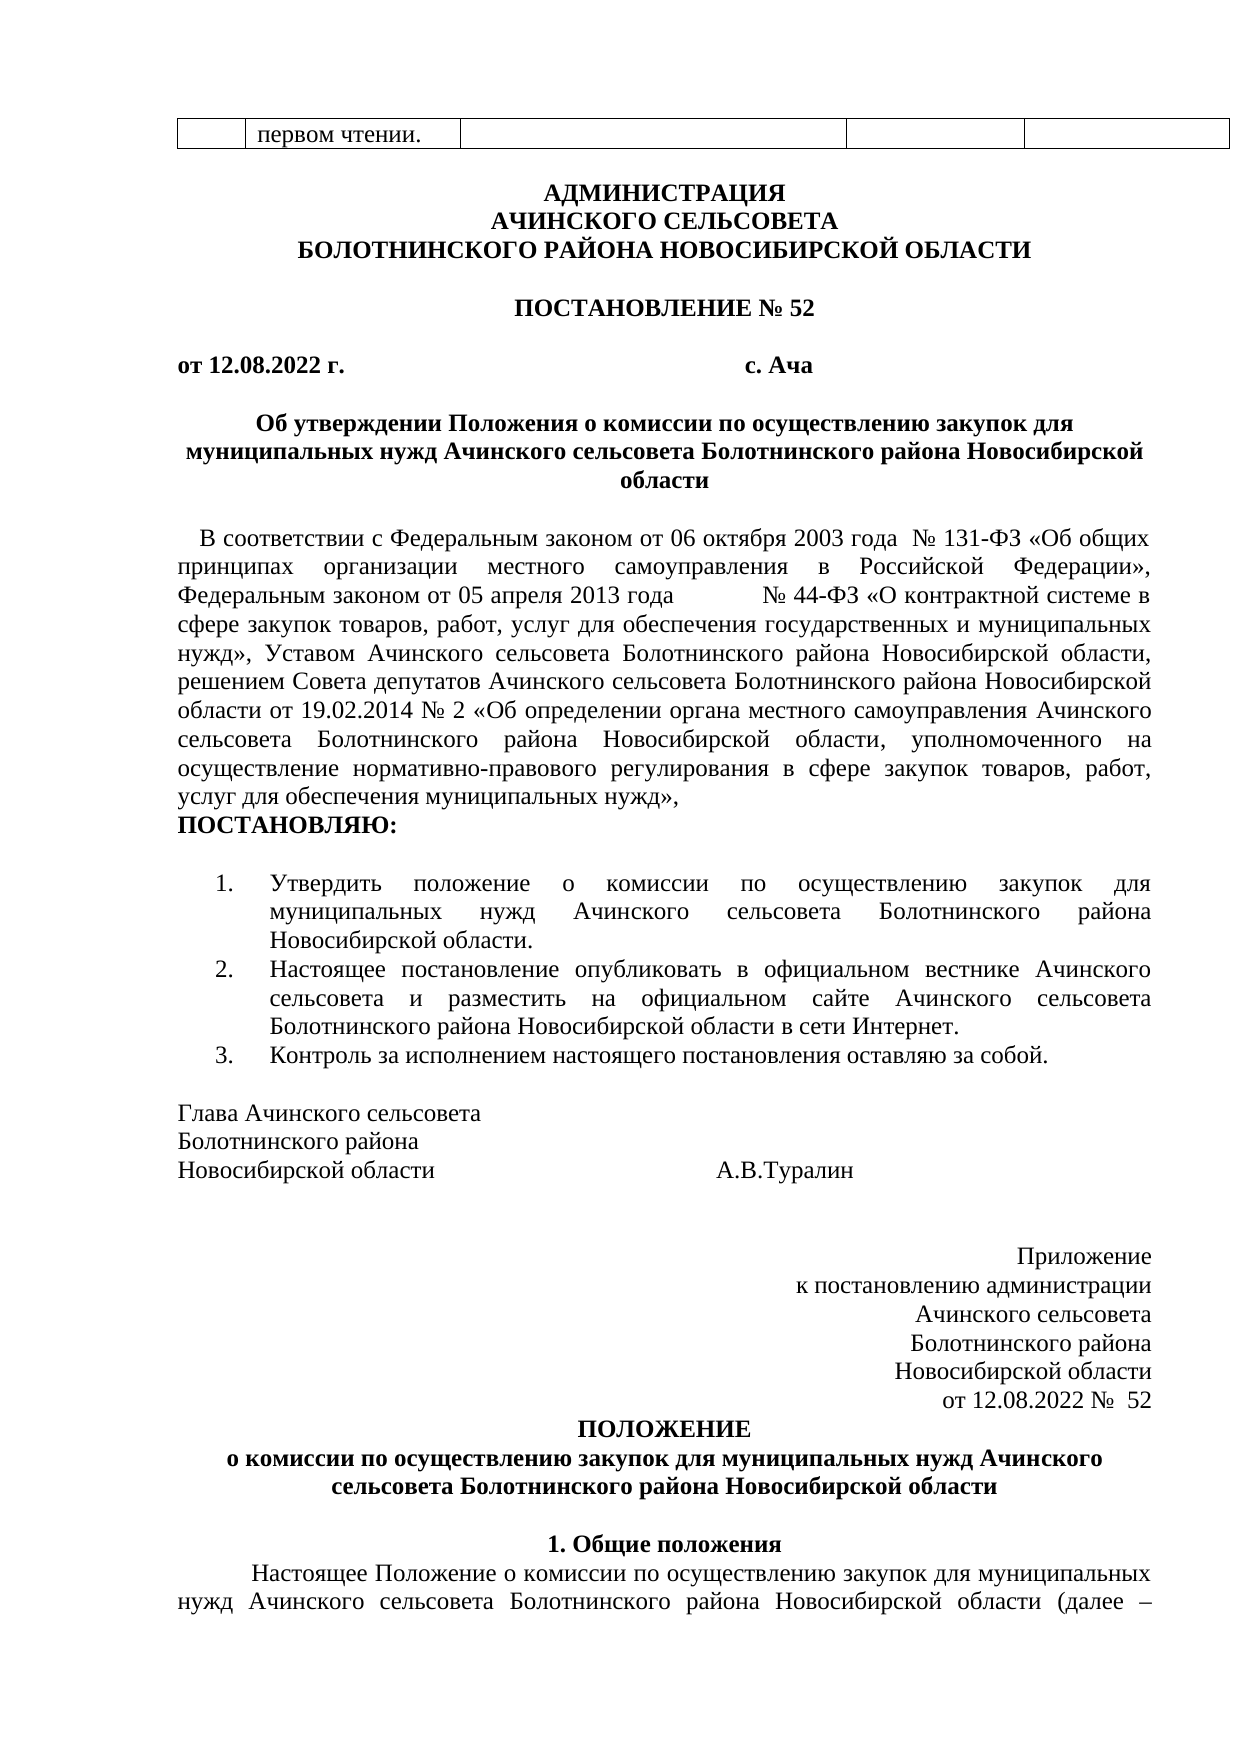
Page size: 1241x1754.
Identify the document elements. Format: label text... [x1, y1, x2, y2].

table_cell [847, 119, 1024, 148]
text Глава Ачинского сельсовета Болотнинского района Новосибирской области А.В.Туралин [177, 1098, 1152, 1184]
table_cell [246, 119, 460, 148]
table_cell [461, 119, 846, 148]
table_cell 13 [178, 119, 245, 148]
text к постановлению администрации Ачинского сельсовета Болотнинского района Новосибирской области от 12.08.2022 № 52 [177, 1270, 1152, 1414]
text ПОСТАНОВЛЯЮ: [177, 810, 1152, 839]
list Контроль за исполнением настоящего постановления оставляю за собой. [215, 1040, 1152, 1069]
text В соответствии с Федеральным законом от 06 октября 2003 года № 131-ФЗ «Об общих принципах организации местного самоуправления в Российской Федерации», Федеральным законом от 05 апреля 2013 года № 44-ФЗ «О контрактной системе в сфере закупок товаров, работ, услуг для обеспечения государственных и муниципальных нужд», Уставом Ачинского сельсовета Болотнинского района Новосибирской области, решением Совета депутатов Ачинского сельсовета Болотнинского района Новосибирской области от 19.02.2014 № 2 «Об определении органа местного самоуправления Ачинского сельсовета Болотнинского района Новосибирской области, уполномоченного на осуществление нормативно-правового регулирования в сфере закупок товаров, работ, услуг для обеспечения муниципальных нужд», [177, 523, 1152, 810]
text от 12.08.2022 г. с. Ача [177, 350, 1152, 379]
text Об утверждении Положения о комиссии по осуществлению закупок для муниципальных нужд Ачинского сельсовета Болотнинского района Новосибирской области [177, 408, 1152, 494]
table_cell [1025, 119, 1229, 148]
text АДМИНИСТРАЦИЯ [177, 178, 1152, 206]
text БОЛОТНИНСКОГО РАЙОНА НОВОСИБИРСКОЙ ОБЛАСТИ [177, 235, 1152, 264]
text о комиссии по осуществлению закупок для муниципальных нужд Ачинского сельсовета Болотнинского района Новосибирской области [177, 1443, 1152, 1500]
text ПОСТАНОВЛЕНИЕ № 52 [177, 293, 1152, 321]
text Приложение [177, 1241, 1152, 1270]
text АЧИНСКОГО СЕЛЬСОВЕТА [177, 206, 1152, 235]
list Утвердить положение о комиссии по осуществлению закупок для муниципальных нужд Ачинского сельсовета Болотнинского района Новосибирской области. [215, 868, 1152, 954]
list Настоящее постановление опубликовать в официальном вестнике Ачинского сельсовета и разместить на официальном сайте Ачинского сельсовета Болотнинского района Новосибирской области в сети Интернет. [215, 954, 1152, 1040]
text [177, 1558, 1152, 1615]
text 1. Общие положения [177, 1529, 1152, 1558]
text ПОЛОЖЕНИЕ [177, 1414, 1152, 1443]
